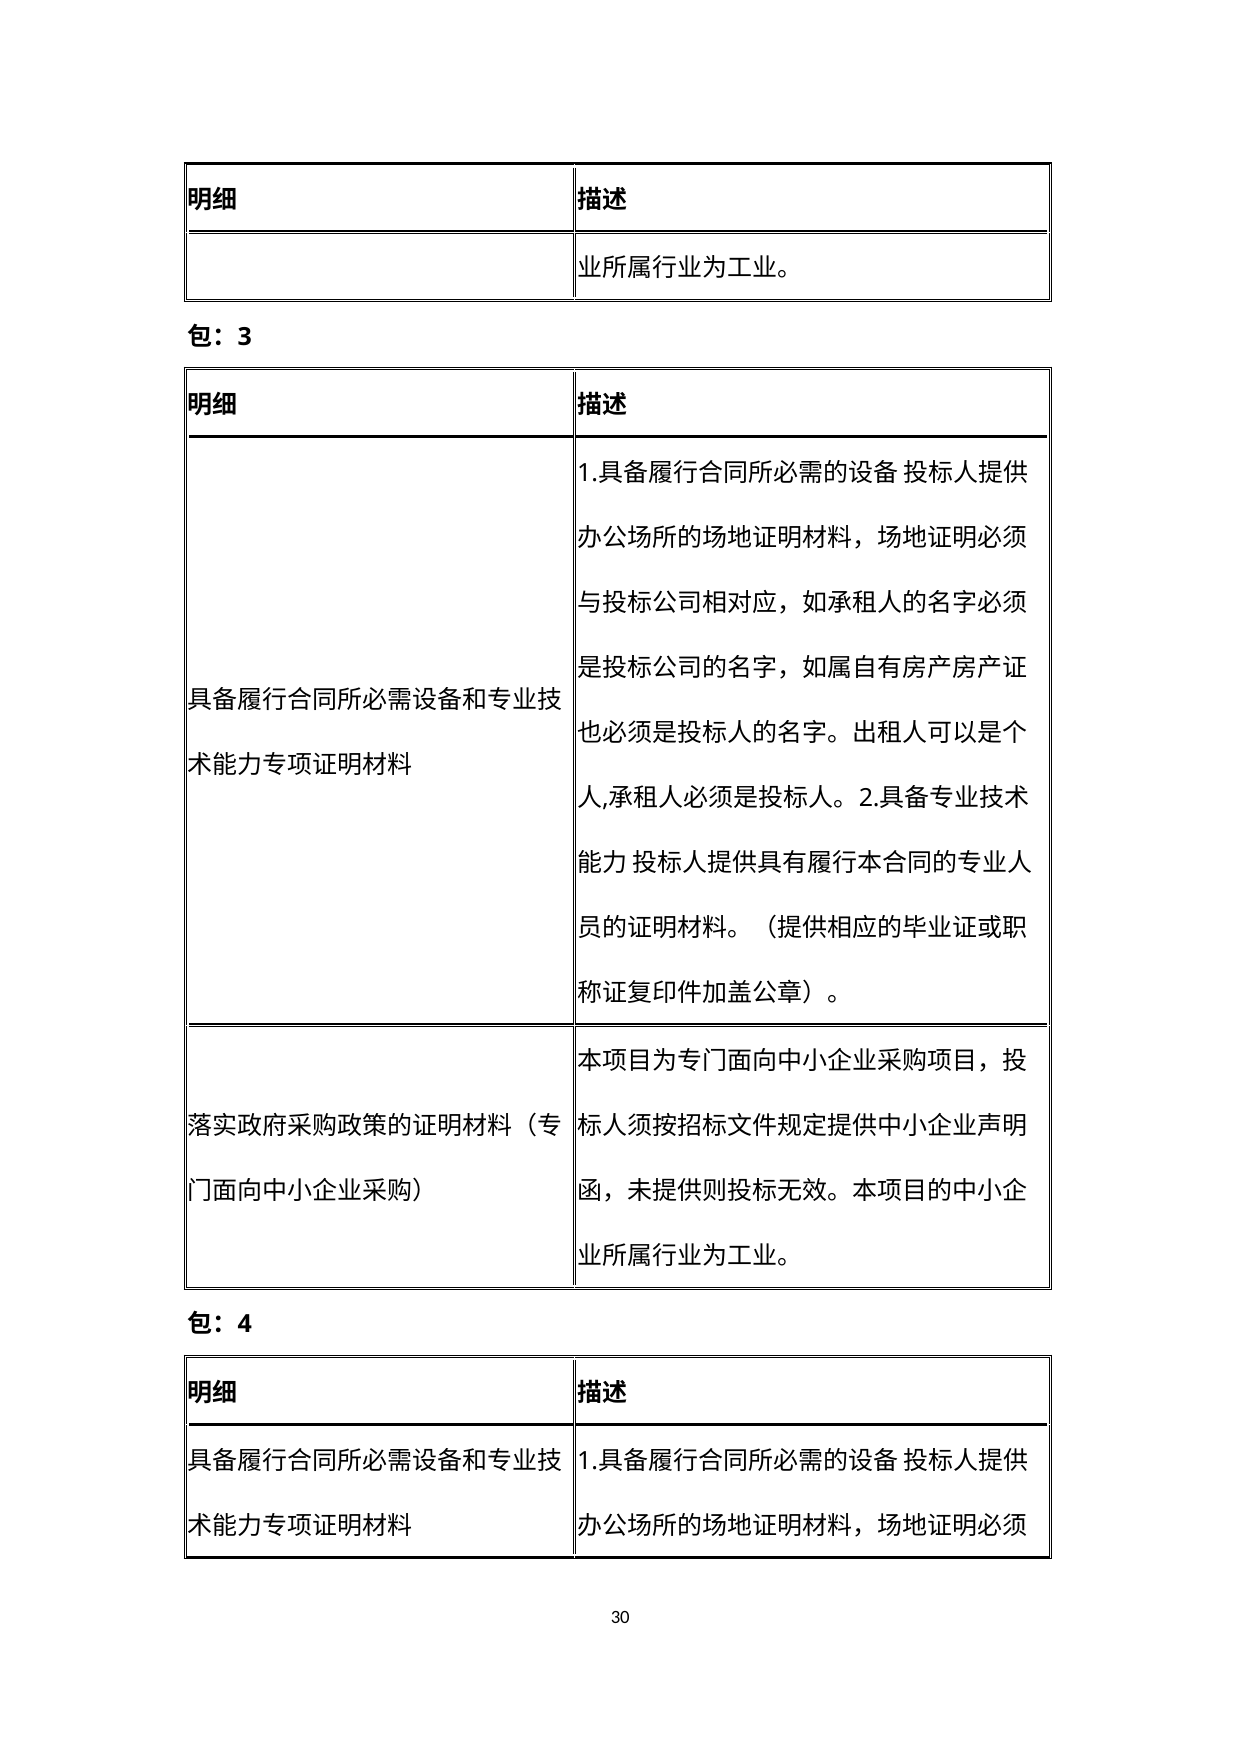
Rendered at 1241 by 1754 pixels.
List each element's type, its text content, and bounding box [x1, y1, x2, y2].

table_cell 落实政府采购政策的证明材料（专门面向中小企业采购） [187, 230, 574, 298]
table_header 描述 [575, 1358, 1049, 1423]
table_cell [576, 435, 1049, 1023]
table_header 明细 [187, 370, 574, 435]
table_cell 具备履行合同所必需设备和专业技术能力专项证明材料 [187, 435, 573, 1023]
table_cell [575, 1423, 1050, 1556]
table_header 明细 [187, 1358, 574, 1423]
text 包：3 [187, 302, 1053, 367]
table_header 描述 [575, 165, 1049, 230]
table_cell 落实政府采购政策的证明材料（专门面向中小企业采购） [187, 1023, 574, 1286]
table_header 明细 [187, 165, 574, 230]
table_header 描述 [575, 370, 1049, 435]
text 包：4 [187, 1289, 1053, 1354]
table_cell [575, 230, 1049, 298]
table_cell 具备履行合同所必需设备和专业技术能力专项证明材料 [185, 1423, 574, 1556]
table_cell 本项目为专门面向中小企业采购项目，投标人须按招标文件规定提供中小企业声明函，未提供则投标无效。本项目的中小企业所属行业为工业。 [575, 1023, 1049, 1286]
